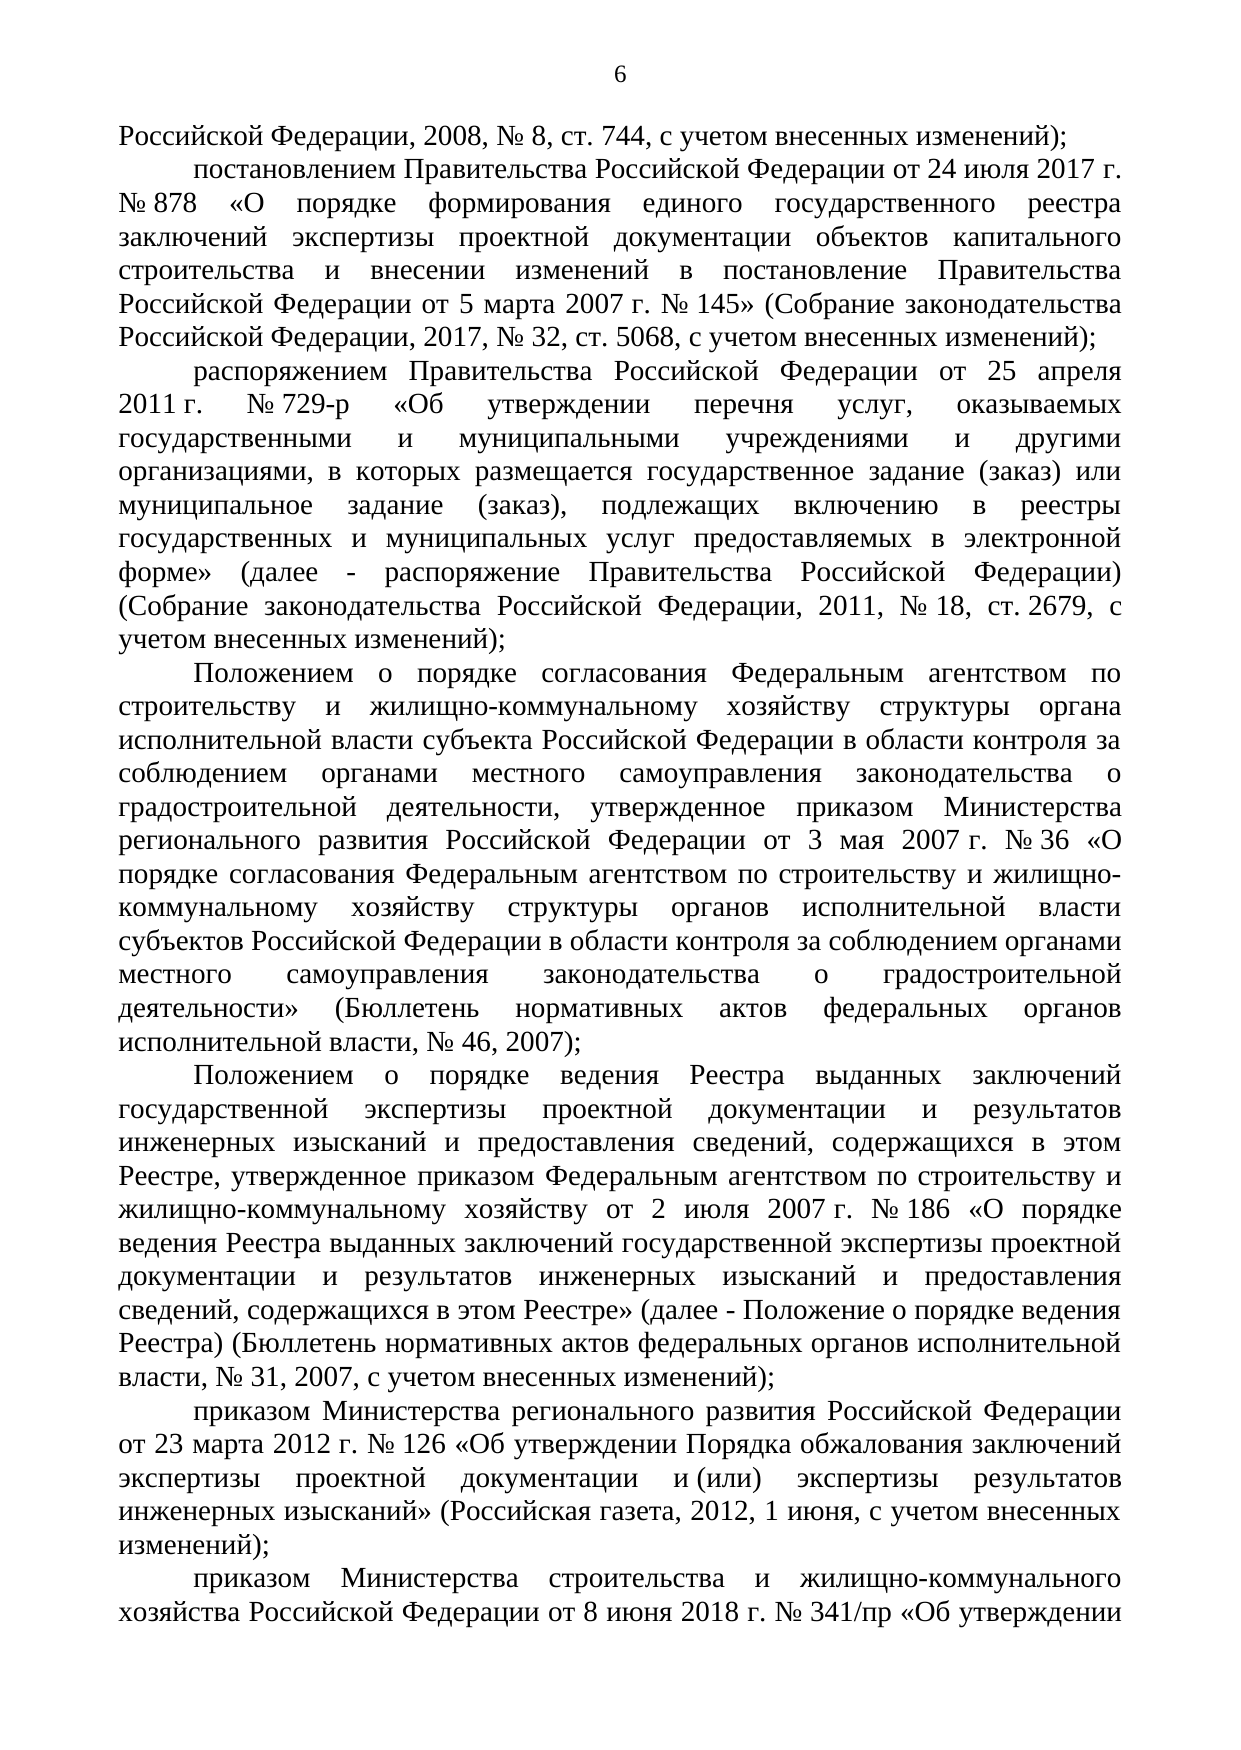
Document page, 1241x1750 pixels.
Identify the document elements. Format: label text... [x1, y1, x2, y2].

text распоряжением Правительства Российской Федерации от 25 апреля 2011 г. № 729-р «Об утверждении перечня услуг, оказываемых государственными и муниципальными учреждениями и другими организациями, в которых размещается государственное задание (заказ) или муниципальное задание (заказ), подлежащих включению в реестры государственных и муниципальных услуг предоставляемых в электронной форме» (далее - распоряжение Правительства Российской Федерации) (Собрание законодательства Российской Федерации, 2011, № 18, ст. 2679, с учетом внесенных изменений); [118, 353, 1122, 655]
text Положением о порядке согласования Федеральным агентством по строительству и жилищно-коммунальному хозяйству структуры органа исполнительной власти субъекта Российской Федерации в области контроля за соблюдением органами местного самоуправления законодательства о градостроительной деятельности, утвержденное приказом Министерства регионального развития Российской Федерации от 3 мая 2007 г. № 36 «О порядке согласования Федеральным агентством по строительству и жилищно-коммунальному хозяйству структуры органов исполнительной власти субъектов Российской Федерации в области контроля за соблюдением органами местного самоуправления законодательства о градостроительной деятельности» (Бюллетень нормативных актов федеральных органов исполнительной власти, № 46, 2007); [118, 655, 1122, 1057]
text постановлением Правительства Российской Федерации от 24 июля 2017 г. № 878 «О порядке формирования единого государственного реестра заключений экспертизы проектной документации объектов капитального строительства и внесении изменений в постановление Правительства Российской Федерации от 5 марта 2007 г. № 145» (Собрание законодательства Российской Федерации, 2017, № 32, ст. 5068, с учетом внесенных изменений); [118, 152, 1122, 353]
text Положением о порядке ведения Реестра выданных заключений государственной экспертизы проектной документации и результатов инженерных изысканий и предоставления сведений, содержащихся в этом Реестре, утвержденное приказом Федеральным агентством по строительству и жилищно-коммунальному хозяйству от 2 июля 2007 г. № 186 «О порядке ведения Реестра выданных заключений государственной экспертизы проектной документации и результатов инженерных изысканий и предоставления сведений, содержащихся в этом Реестре» (далее - Положение о порядке ведения Реестра) (Бюллетень нормативных актов федеральных органов исполнительной власти, № 31, 2007, с учетом внесенных изменений); [118, 1057, 1122, 1393]
text приказом Министерства регионального развития Российской Федерации от 23 марта 2012 г. № 126 «Об утверждении Порядка обжалования заключений экспертизы проектной документации и (или) экспертизы результатов инженерных изысканий» (Российская газета, 2012, 1 июня, с учетом внесенных изменений); [118, 1393, 1122, 1560]
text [118, 1560, 1122, 1627]
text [118, 118, 1122, 152]
